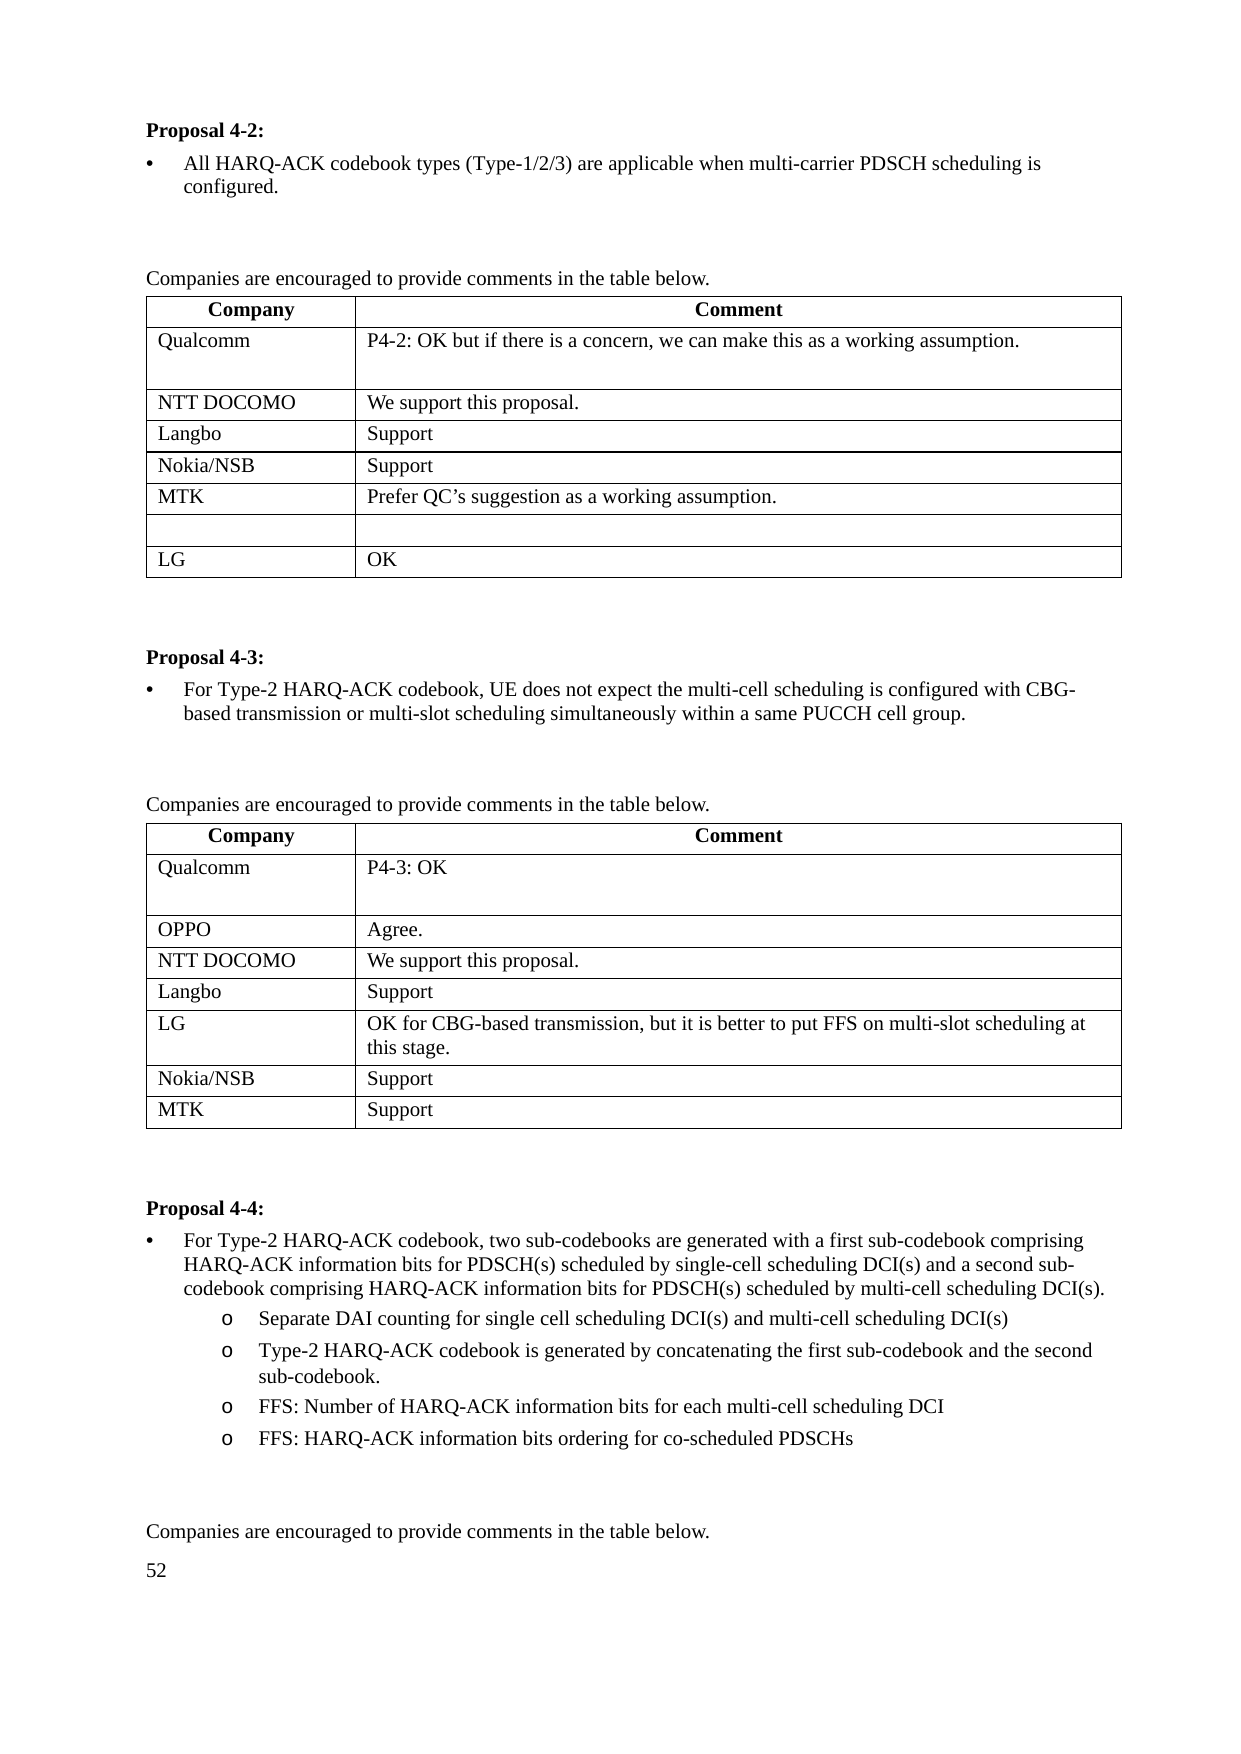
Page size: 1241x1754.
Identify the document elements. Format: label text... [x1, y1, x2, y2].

list FFS: Number of HARQ-ACK information bits for each multi-cell scheduling DCI [221, 1394, 1122, 1420]
table_cell MTK [147, 484, 355, 514]
table_cell Langbo [147, 421, 355, 451]
table_cell We support this proposal. [356, 390, 1121, 420]
table_cell P4-2: OK but if there is a concern, we can make this as a working assumption. [356, 328, 1121, 389]
table_cell Qualcomm [147, 855, 355, 915]
table_cell Prefer QC’s suggestion as a working assumption. [356, 484, 1121, 514]
text Companies are encouraged to provide comments in the table below. [146, 265, 1122, 289]
list Separate DAI counting for single cell scheduling DCI(s) and multi-cell scheduling DCI(s) [221, 1306, 1122, 1332]
table_cell NTT DOCOMO [147, 390, 355, 420]
table_cell [356, 515, 1121, 546]
list Type-2 HARQ-ACK codebook is generated by concatenating the first sub-codebook and the second sub-codebook. [221, 1338, 1122, 1388]
text Companies are encouraged to provide comments in the table below. [146, 792, 1122, 816]
list All HARQ-ACK codebook types (Type-1/2/3) are applicable when multi-carrier PDSCH scheduling is configured. [146, 150, 1122, 198]
subtitle Proposal 4-4: [146, 1196, 1122, 1219]
table_cell Support [356, 1097, 1121, 1128]
table_cell Support [356, 1066, 1121, 1096]
text Companies are encouraged to provide comments in the table below. [146, 1519, 1122, 1543]
list For Type-2 HARQ-ACK codebook, two sub-codebooks are generated with a first sub-codebook comprising HARQ-ACK information bits for PDSCH(s) scheduled by single-cell scheduling DCI(s) and a second sub-codebook comprising HARQ-ACK information bits for PDSCH(s) scheduled by multi-cell scheduling DCI(s). [146, 1228, 1122, 1300]
table_cell LG [147, 547, 355, 577]
table_cell OK [356, 547, 1121, 577]
table_cell MTK [147, 1097, 355, 1128]
table_cell Nokia/NSB [147, 1066, 355, 1096]
subtitle Proposal 4-2: [146, 118, 1122, 142]
subtitle Proposal 4-3: [146, 645, 1122, 669]
table_header Company [147, 824, 355, 854]
table_cell Support [356, 453, 1121, 483]
table_cell OK for CBG-based transmission, but it is better to put FFS on multi-slot scheduling at this stage. [356, 1011, 1121, 1065]
table_cell [147, 515, 355, 546]
table_cell Langbo [147, 979, 355, 1009]
table_cell P4-3: OK [356, 855, 1121, 915]
list For Type-2 HARQ-ACK codebook, UE does not expect the multi-cell scheduling is configured with CBG-based transmission or multi-slot scheduling simultaneously within a same PUCCH cell group. [146, 677, 1122, 725]
table_cell Support [356, 421, 1121, 451]
table_cell NTT DOCOMO [147, 948, 355, 978]
table_cell Nokia/NSB [147, 453, 355, 483]
table_cell We support this proposal. [356, 948, 1121, 978]
table_cell Qualcomm [147, 328, 355, 389]
table_header Company [147, 297, 355, 327]
table_cell OPPO [147, 916, 355, 947]
list FFS: HARQ-ACK information bits ordering for co-scheduled PDSCHs [221, 1426, 1122, 1452]
table_cell LG [147, 1011, 355, 1065]
table_cell Agree. [356, 916, 1121, 947]
table_header Comment [356, 824, 1121, 854]
table_header Comment [356, 297, 1121, 327]
table_cell Support [356, 979, 1121, 1009]
